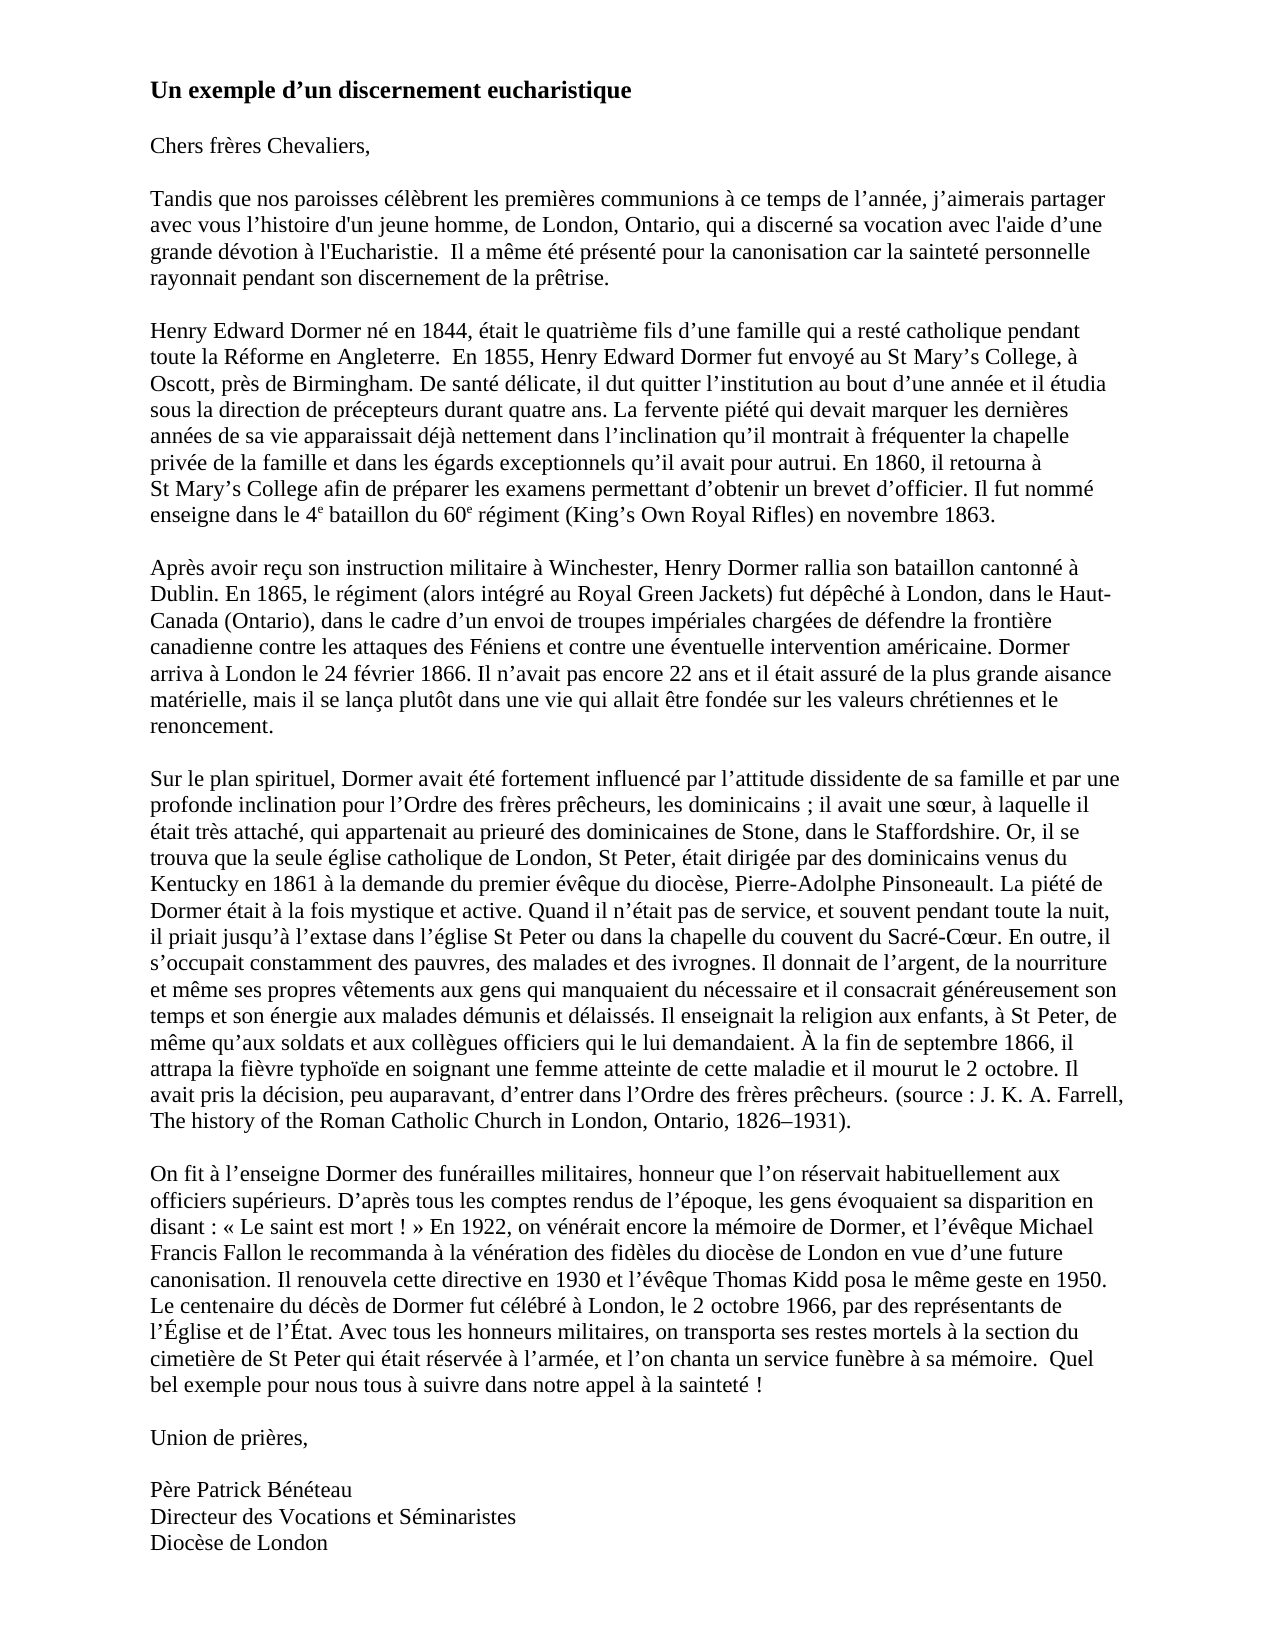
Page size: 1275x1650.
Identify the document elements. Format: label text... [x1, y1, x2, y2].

text Sur le plan spirituel, Dormer avait été fortement influencé par l’attitude dissidente de sa famille et par une profonde inclination pour l’Ordre des frères prêcheurs, les dominicains ; il avait une sœur, à laquelle il était très attaché, qui appartenait au prieuré des dominicaines de Stone, dans le Staffordshire. Or, il se trouva que la seule église catholique de London, St Peter, était dirigée par des dominicains venus du Kentucky en 1861 à la demande du premier évêque du diocèse, Pierre-Adolphe Pinsoneault. La piété de Dormer était à la fois mystique et active. Quand il n’était pas de service, et souvent pendant toute la nuit, il priait jusqu’à l’extase dans l’église St Peter ou dans la chapelle du couvent du Sacré-Cœur. En outre, il s’occupait constamment des pauvres, des malades et des ivrognes. Il donnait de l’argent, de la nourriture et même ses propres vêtements aux gens qui manquaient du nécessaire et il consacrait généreusement son temps et son énergie aux malades démunis et délaissés. Il enseignait la religion aux enfants, à St Peter, de même qu’aux soldats et aux collègues officiers qui le lui demandaient. À la fin de septembre 1866, il attrapa la fièvre typhoïde en soignant une femme atteinte de cette maladie et il mourut le 2 octobre. Il avait pris la décision, peu auparavant, d’entrer dans l’Ordre des frères prêcheurs. (source : J. K. A. Farrell, The history of the Roman Catholic Church in London, Ontario, 1826–1931). [150, 765, 1125, 1134]
text On fit à l’enseigne Dormer des funérailles militaires, honneur que l’on réservait habituellement aux officiers supérieurs. D’après tous les comptes rendus de l’époque, les gens évoquaient sa disparition en disant : « Le saint est mort ! » En 1922, on vénérait encore la mémoire de Dormer, et l’évêque Michael Francis Fallon le recommanda à la vénération des fidèles du diocèse de London en vue d’une future canonisation. Il renouvela cette directive en 1930 et l’évêque Thomas Kidd posa le même geste en 1950. Le centenaire du décès de Dormer fut célébré à London, le 2 octobre 1966, par des représentants de l’Église et de l’État. Avec tous les honneurs militaires, on transporta ses restes mortels à la section du cimetière de St Peter qui était réservée à l’armée, et l’on chanta un service funèbre à sa mémoire. Quel bel exemple pour nous tous à suivre dans notre appel à la sainteté ! [150, 1160, 1125, 1397]
text Un exemple d’un discernement eucharistique [150, 75, 1125, 104]
text Union de prières, Père Patrick Bénéteau Directeur des Vocations et Séminaristes Diocèse de London [150, 1424, 1125, 1556]
text Chers frères Chevaliers, [150, 132, 1125, 159]
text Henry Edward Dormer né en 1844, était le quatrième fils d’une famille qui a resté catholique pendant toute la Réforme en Angleterre. En 1855, Henry Edward Dormer fut envoyé au St Mary’s College, à Oscott, près de Birmingham. De santé délicate, il dut quitter l’institution au bout d’une année et il étudia sous la direction de précepteurs durant quatre ans. La fervente piété qui devait marquer les dernières années de sa vie apparaissait déjà nettement dans l’inclination qu’il montrait à fréquenter la chapelle privée de la famille et dans les égards exceptionnels qu’il avait pour autrui. En 1860, il retourna à St Mary’s College afin de préparer les examens permettant d’obtenir un brevet d’officier. Il fut nommé enseigne dans le 4e bataillon du 60e régiment (King’s Own Royal Rifles) en novembre 1863. [150, 317, 1125, 528]
text Après avoir reçu son instruction militaire à Winchester, Henry Dormer rallia son bataillon cantonné à Dublin. En 1865, le régiment (alors intégré au Royal Green Jackets) fut dépêché à London, dans le Haut-Canada (Ontario), dans le cadre d’un envoi de troupes impériales chargées de défendre la frontière canadienne contre les attaques des Féniens et contre une éventuelle intervention américaine. Dormer arriva à London le 24 février 1866. Il n’avait pas encore 22 ans et il était assuré de la plus grande aisance matérielle, mais il se lança plutôt dans une vie qui allait être fondée sur les valeurs chrétiennes et le renoncement. [150, 554, 1125, 739]
text Tandis que nos paroisses célèbrent les premières communions à ce temps de l’année, j’aimerais partager avec vous l’histoire d'un jeune homme, de London, Ontario, qui a discerné sa vocation avec l'aide d’une grande dévotion à l'Eucharistie. Il a même été présenté pour la canonisation car la sainteté personnelle rayonnait pendant son discernement de la prêtrise. [150, 185, 1125, 291]
